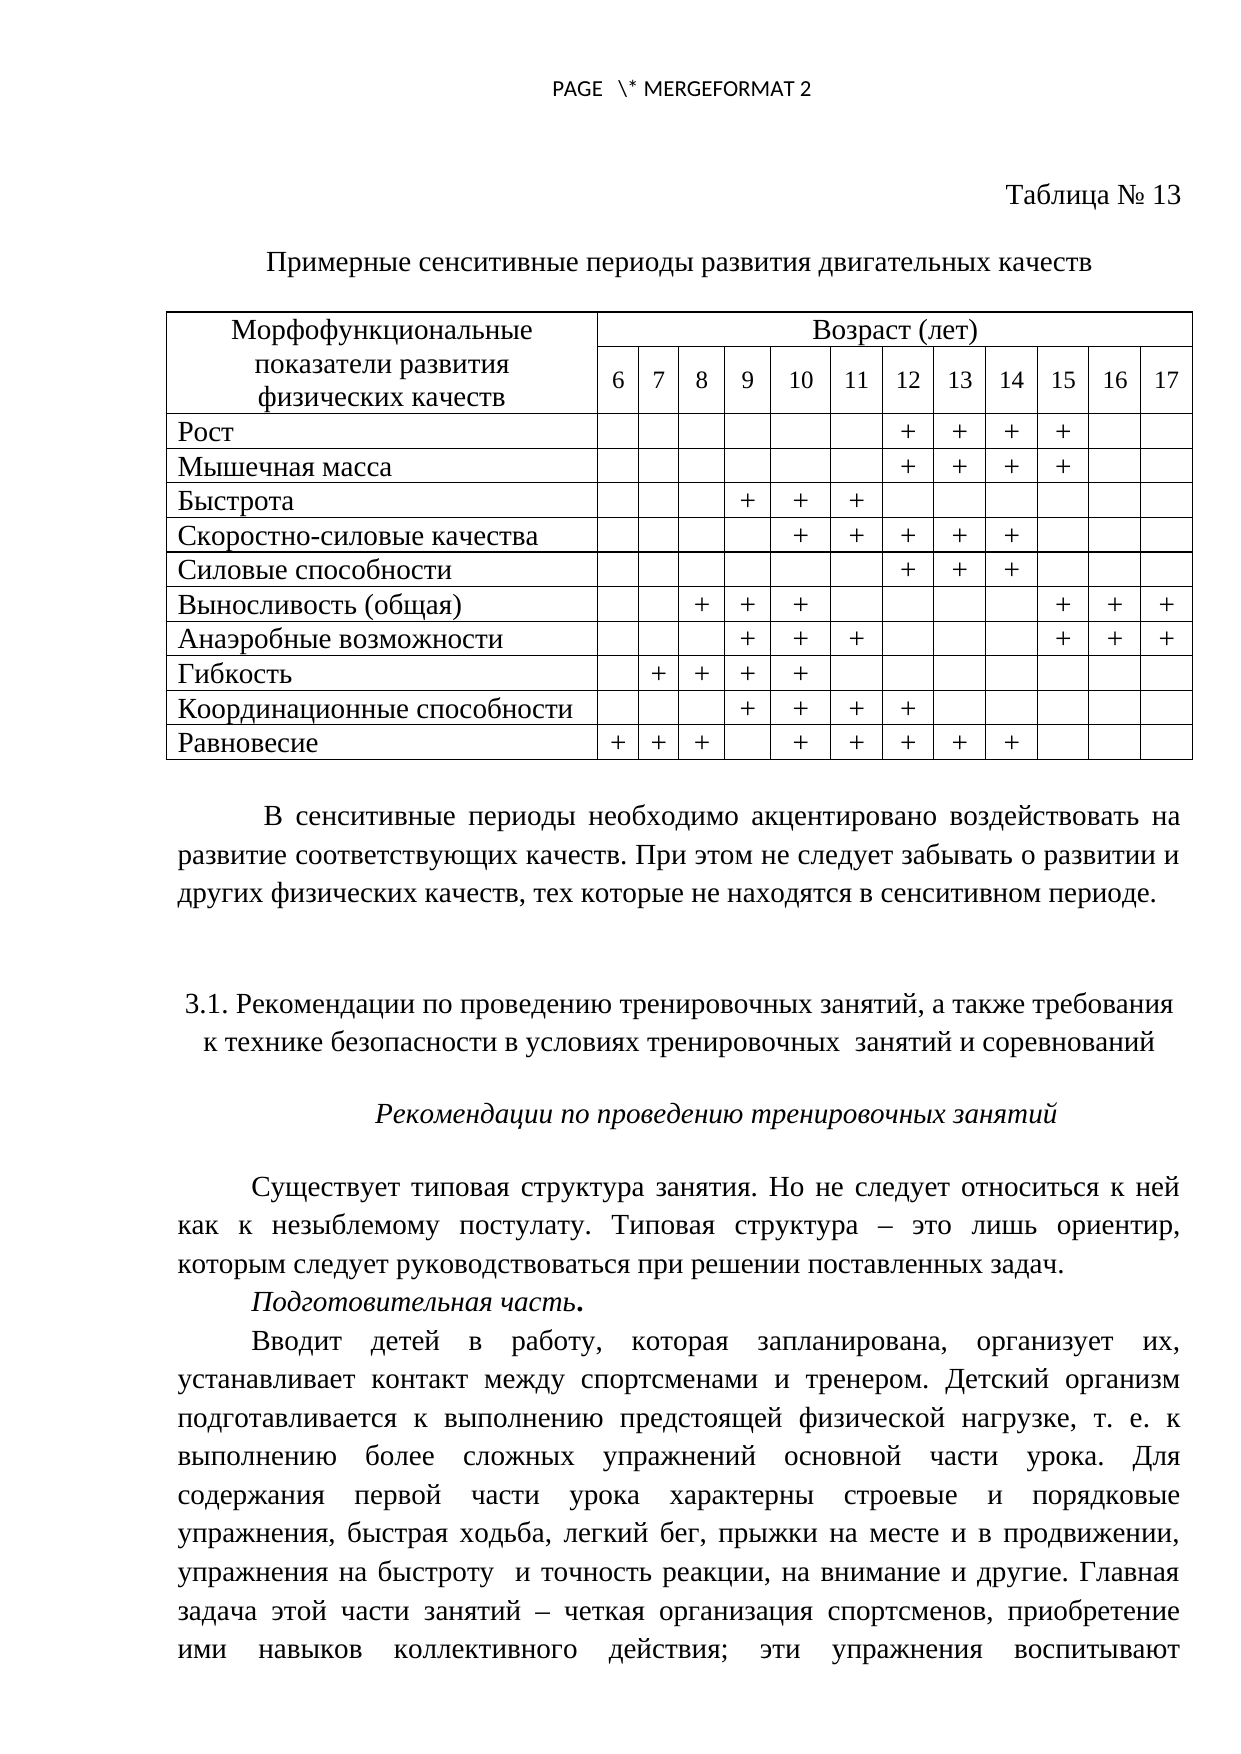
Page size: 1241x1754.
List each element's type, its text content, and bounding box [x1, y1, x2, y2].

table_cell [598, 483, 638, 517]
table_cell [679, 518, 724, 551]
table_cell [639, 587, 678, 621]
table_cell [831, 587, 882, 621]
table_cell [1038, 691, 1088, 724]
table_cell 15 [1038, 347, 1088, 413]
table_cell [1089, 414, 1140, 448]
text В сенситивные периоды необходимо акцентировано воздействовать на развитие соответствующих качеств. При этом не следует забывать о развитии и других физических качеств, тех которые не находятся в сенситивном периоде. [177, 798, 1181, 909]
table_cell [679, 553, 724, 586]
table_cell + [771, 725, 830, 759]
table_cell [725, 414, 770, 448]
table_cell + [1038, 449, 1088, 482]
table_cell [639, 483, 678, 517]
table_cell [598, 691, 638, 724]
table_cell [986, 622, 1037, 655]
table_cell + [831, 483, 882, 517]
table_cell + [1141, 622, 1192, 655]
table_cell [1089, 691, 1140, 724]
table_cell + [1038, 622, 1088, 655]
table_cell [598, 449, 638, 482]
table_cell [934, 656, 985, 690]
table_cell [934, 691, 985, 724]
table_cell 13 [934, 347, 985, 413]
table_cell + [639, 725, 678, 759]
table_cell + [986, 553, 1037, 586]
table_cell + [1038, 587, 1088, 621]
table_cell + [934, 725, 985, 759]
table_cell + [831, 518, 882, 551]
table_cell + [934, 414, 985, 448]
table_cell [639, 691, 678, 724]
table_cell + [679, 656, 724, 690]
table_cell + [725, 587, 770, 621]
table_cell [934, 622, 985, 655]
table_cell [1089, 553, 1140, 586]
table_header Морфофункциональные показатели развития физических качеств [167, 313, 597, 413]
table_cell + [934, 518, 985, 551]
table_cell 9 [725, 347, 770, 413]
table_cell [679, 414, 724, 448]
table_cell 10 [771, 347, 830, 413]
table_cell + [771, 518, 830, 551]
table_cell + [598, 725, 638, 759]
table_cell [771, 553, 830, 586]
table_cell Координационные способности [167, 691, 597, 724]
table_cell + [986, 414, 1037, 448]
table_cell + [1089, 622, 1140, 655]
table_cell [1038, 518, 1088, 551]
table_cell [986, 483, 1037, 517]
table_cell [986, 587, 1037, 621]
table_cell [1038, 483, 1088, 517]
table_cell + [725, 656, 770, 690]
table_cell [1089, 725, 1140, 759]
table_cell + [883, 553, 933, 586]
table_cell [1038, 553, 1088, 586]
table_cell + [1089, 587, 1140, 621]
table_cell + [986, 725, 1037, 759]
table_cell + [831, 725, 882, 759]
table_cell [598, 622, 638, 655]
table_cell + [986, 449, 1037, 482]
table_cell + [679, 587, 724, 621]
table_cell + [771, 622, 830, 655]
table_cell + [725, 483, 770, 517]
table_cell Анаэробные возможности [167, 622, 597, 655]
table_cell [771, 449, 830, 482]
table_cell + [883, 449, 933, 482]
table_cell [1141, 656, 1192, 690]
table_cell [771, 414, 830, 448]
text Таблица № 13 [177, 177, 1181, 211]
table_cell [1089, 483, 1140, 517]
table_cell [679, 449, 724, 482]
table_cell [598, 414, 638, 448]
table_cell + [771, 691, 830, 724]
table_cell [986, 656, 1037, 690]
table_cell + [883, 518, 933, 551]
table_cell [679, 691, 724, 724]
table_cell [598, 518, 638, 551]
table_cell + [1038, 414, 1088, 448]
table_cell [639, 449, 678, 482]
table_cell [598, 553, 638, 586]
table_cell [639, 622, 678, 655]
table_cell + [725, 691, 770, 724]
table_cell Мышечная масса [167, 449, 597, 482]
table_cell [1038, 725, 1088, 759]
table_cell Силовые способности [167, 553, 597, 586]
table_cell [934, 587, 985, 621]
table_cell [725, 518, 770, 551]
table_cell [679, 622, 724, 655]
table_cell [1141, 691, 1192, 724]
table_cell + [725, 622, 770, 655]
table_cell [831, 449, 882, 482]
text Подготовительная часть. [177, 1284, 1181, 1318]
table_cell Равновесие [167, 725, 597, 759]
table_header Возраст (лет) [598, 313, 1192, 346]
table_cell [883, 587, 933, 621]
table_cell [725, 725, 770, 759]
table_cell [831, 656, 882, 690]
table_cell [1141, 518, 1192, 551]
table_cell + [831, 622, 882, 655]
table_cell [883, 622, 933, 655]
table_cell [831, 414, 882, 448]
table_cell [1141, 553, 1192, 586]
table_cell Быстрота [167, 483, 597, 517]
table_cell Скоростно-силовые качества [167, 518, 597, 551]
table_cell 12 [883, 347, 933, 413]
table_cell [1038, 656, 1088, 690]
text Рекомендации по проведению тренировочных занятий [177, 1097, 1181, 1130]
table_cell + [771, 587, 830, 621]
table_cell [679, 483, 724, 517]
table_cell [986, 691, 1037, 724]
text 3.1. Рекомендации по проведению тренировочных занятий, а также требования к технике безопасности в условиях тренировочных занятий и соревнований [177, 986, 1181, 1058]
table_cell 8 [679, 347, 724, 413]
text Существует типовая структура занятия. Но не следует относиться к ней как к незыблемому постулату. Типовая структура – это лишь ориентир, которым следует руководствоваться при решении поставленных задач. [177, 1169, 1181, 1279]
text Примерные сенситивные периоды развития двигательных качеств [177, 244, 1181, 278]
table_cell [598, 587, 638, 621]
table_cell [831, 553, 882, 586]
table_cell [934, 483, 985, 517]
table_cell + [1141, 587, 1192, 621]
table_cell [639, 414, 678, 448]
table_cell + [831, 691, 882, 724]
table_cell + [883, 414, 933, 448]
table_cell 14 [986, 347, 1037, 413]
table_cell [1141, 483, 1192, 517]
table_cell [639, 553, 678, 586]
table_cell + [771, 656, 830, 690]
table_cell [1141, 414, 1192, 448]
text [177, 1323, 1181, 1665]
table_cell + [986, 518, 1037, 551]
table_cell 16 [1089, 347, 1140, 413]
table_cell [883, 483, 933, 517]
table_cell Выносливость (общая) [167, 587, 597, 621]
table_cell [1141, 725, 1192, 759]
table_cell + [934, 449, 985, 482]
table_cell [1089, 656, 1140, 690]
table_cell 7 [639, 347, 678, 413]
table_cell Гибкость [167, 656, 597, 690]
table_cell [725, 553, 770, 586]
table_cell [883, 656, 933, 690]
table_cell [598, 656, 638, 690]
table_cell + [771, 483, 830, 517]
table_cell 6 [598, 347, 638, 413]
table_cell 17 [1141, 347, 1192, 413]
table_cell + [679, 725, 724, 759]
table_cell + [883, 725, 933, 759]
table_cell 11 [831, 347, 882, 413]
table_cell + [639, 656, 678, 690]
table_cell [1141, 449, 1192, 482]
table_cell Рост [167, 414, 597, 448]
table_cell + [883, 691, 933, 724]
table_cell [1089, 449, 1140, 482]
table_cell + [934, 553, 985, 586]
table_cell [1089, 518, 1140, 551]
table_cell [725, 449, 770, 482]
table_cell [639, 518, 678, 551]
